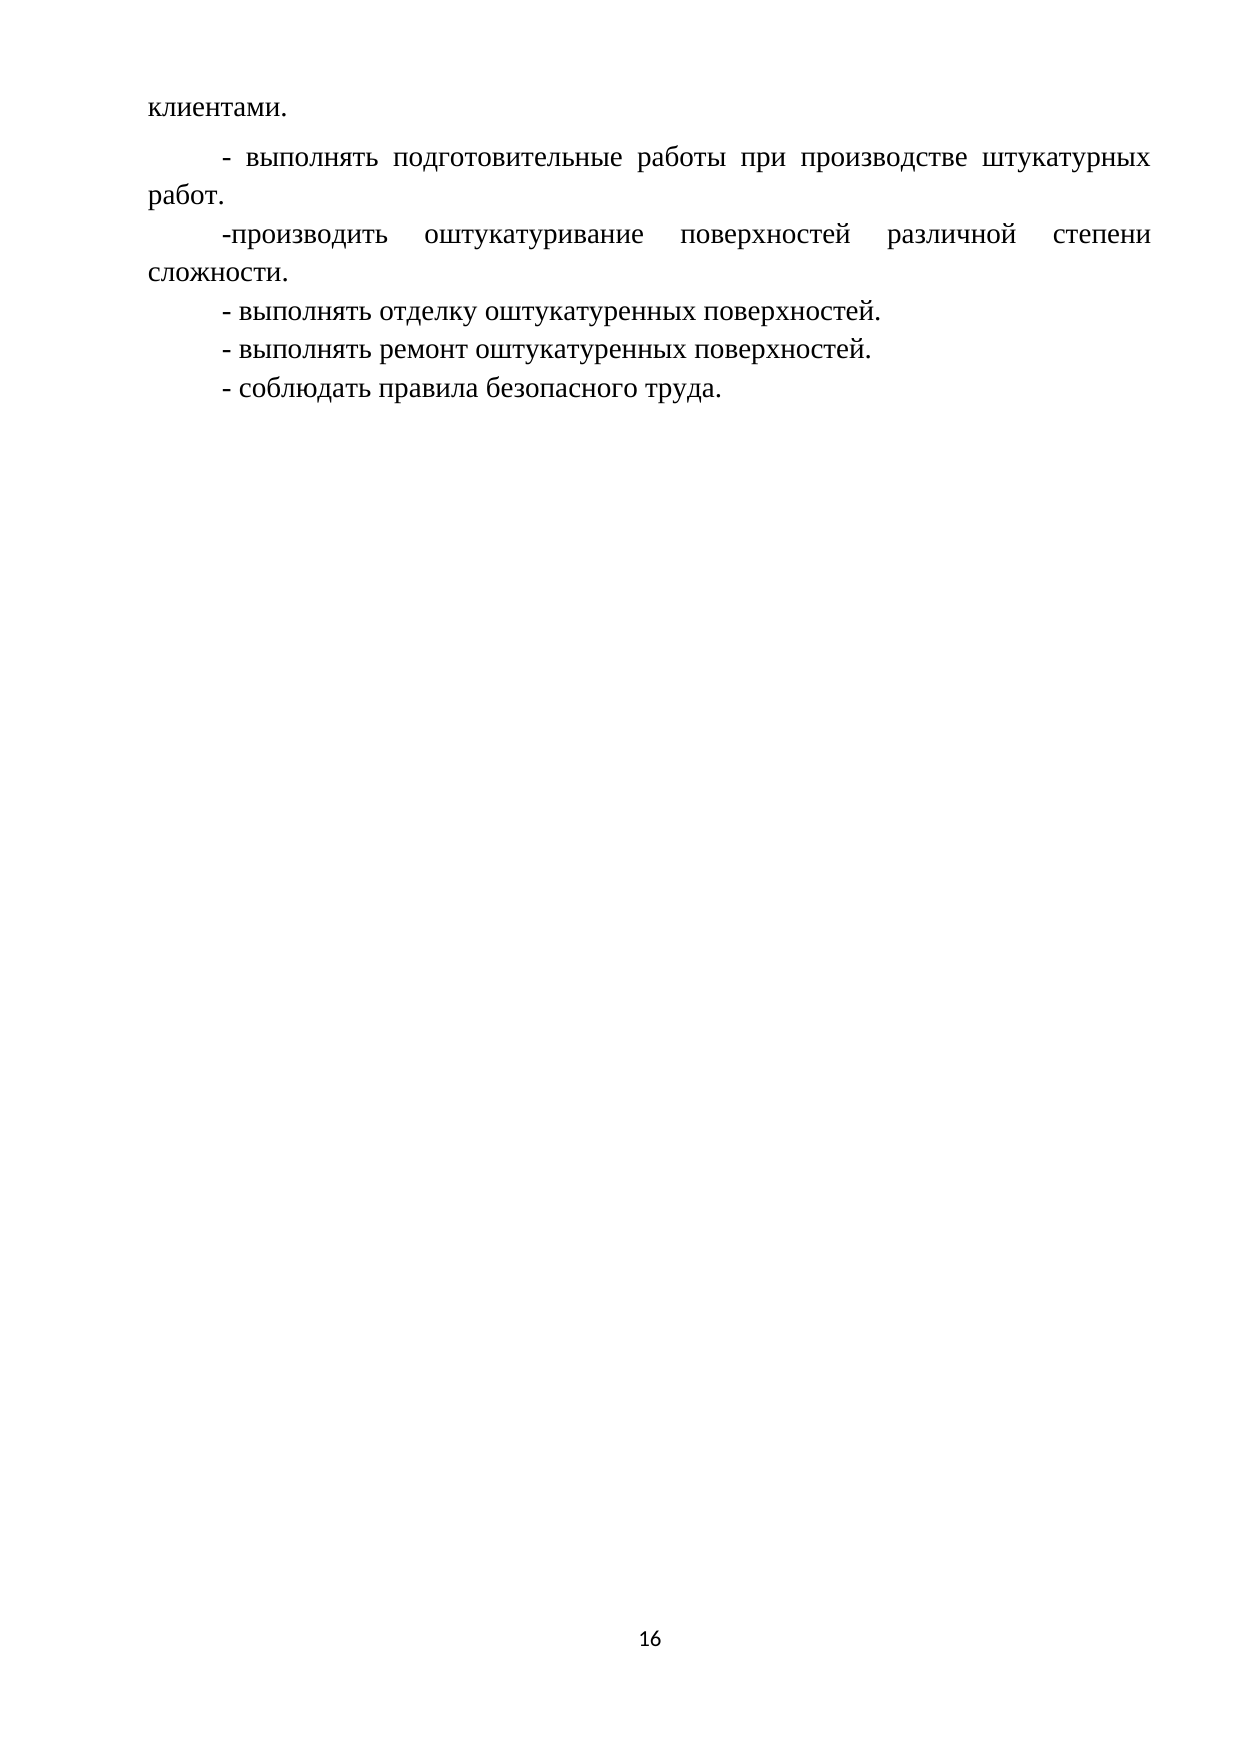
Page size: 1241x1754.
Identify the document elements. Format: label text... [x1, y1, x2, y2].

text -производить оштукатуривание поверхностей различной степени сложности. [148, 216, 1152, 288]
text - выполнять подготовительные работы при производстве штукатурных работ. [148, 139, 1152, 211]
text - выполнять отделку оштукатуренных поверхностей. [148, 293, 1152, 327]
text - выполнять ремонт оштукатуренных поверхностей. [148, 332, 1152, 365]
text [148, 89, 1152, 122]
text - соблюдать правила безопасного труда. [148, 370, 1152, 404]
